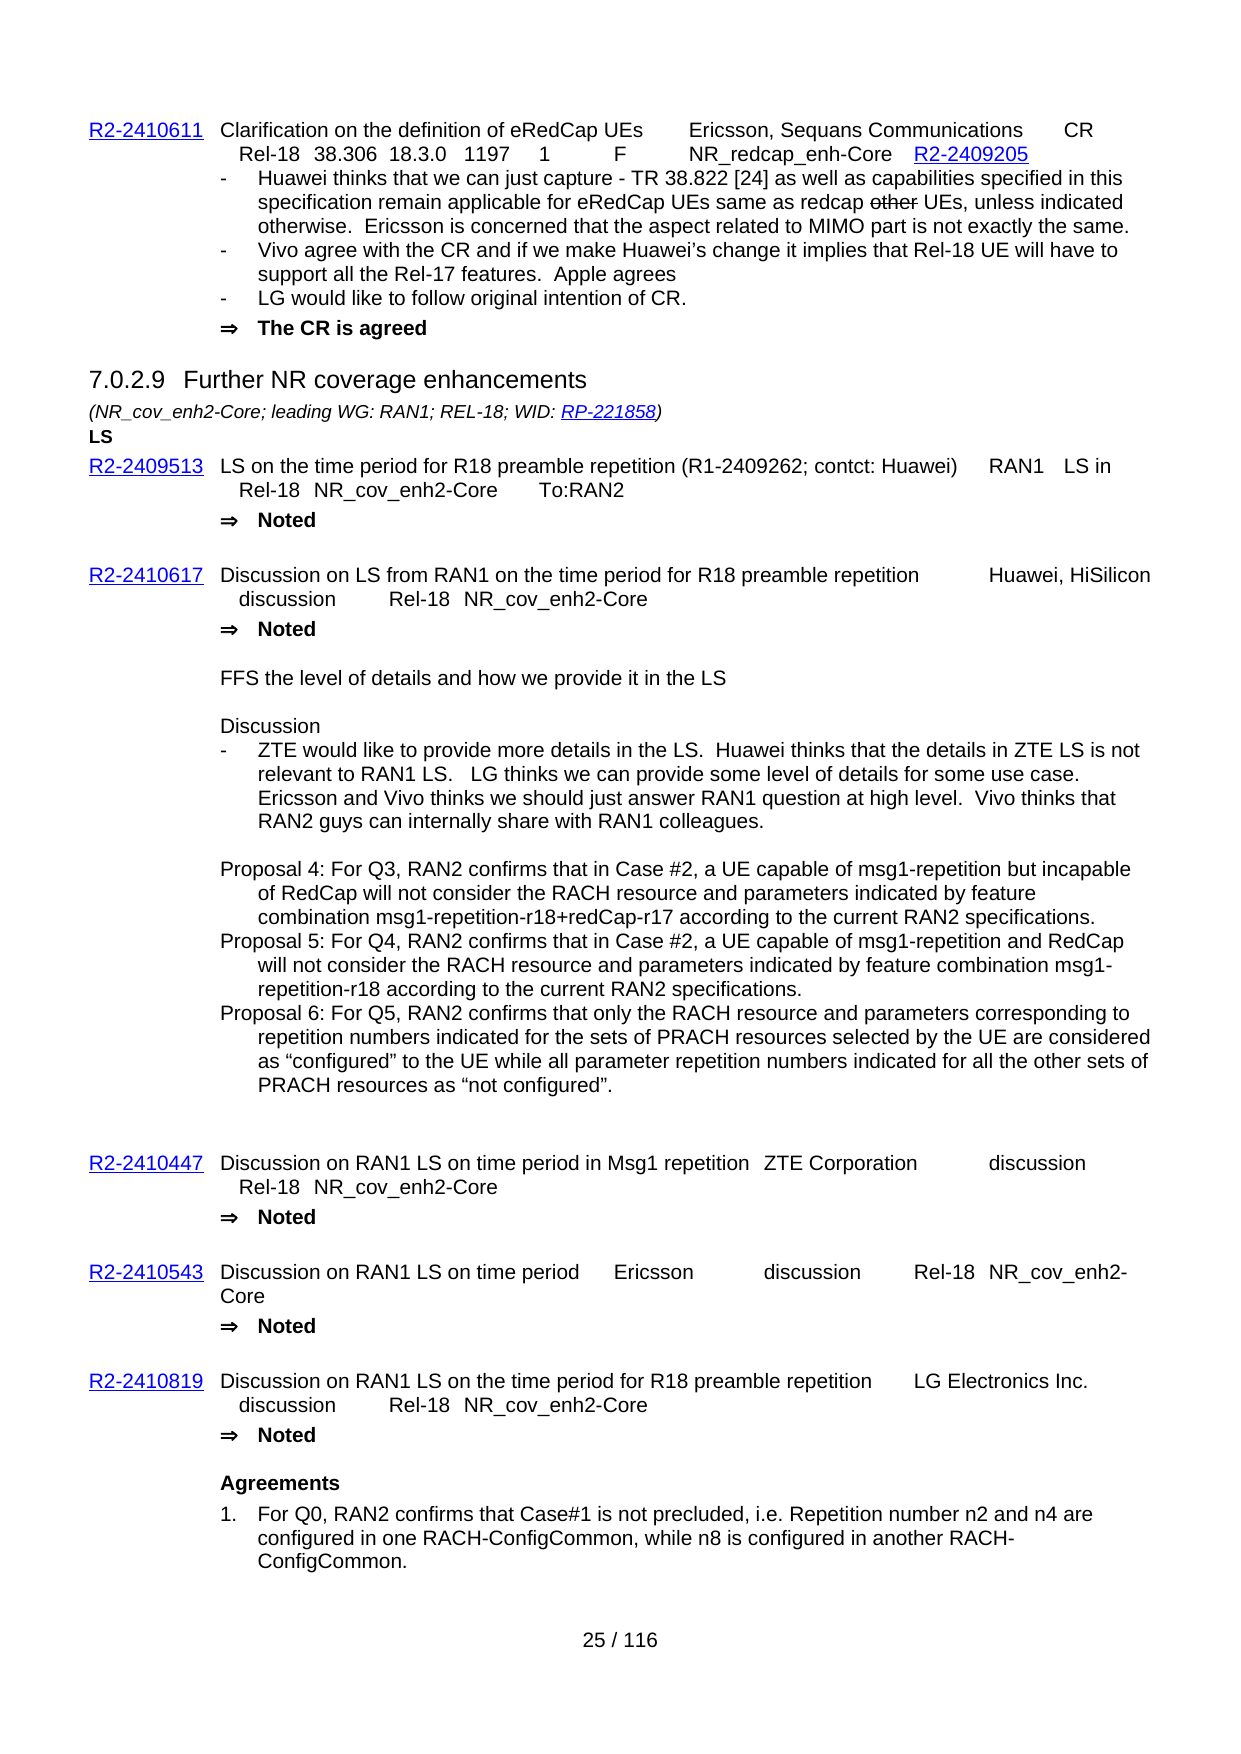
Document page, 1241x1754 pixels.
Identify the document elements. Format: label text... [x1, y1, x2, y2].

subtitle 7.0.2.9 Further NR coverage enhancements [89, 366, 1152, 394]
text Proposal 4: For Q3, RAN2 confirms that in Case #2, a UE capable of msg1-repetition but incapable of RedCap will not consider the RACH resource and parameters indicated by feature combination msg1-repetition-r18+redCap-r17 according to the current RAN2 specifications. [220, 857, 1152, 929]
title R2-2410543 Discussion on RAN1 LS on time period Ericsson discussion Rel-18 NR_cov_enh2-Core [89, 1260, 1152, 1308]
text Proposal 6: For Q5, RAN2 confirms that only the RACH resource and parameters corresponding to repetition numbers indicated for the sets of PRACH resources selected by the UE are considered as “configured” to the UE while all parameter repetition numbers indicated for all the other sets of PRACH resources as “not configured”. [220, 1001, 1152, 1097]
text Proposal 5: For Q4, RAN2 confirms that in Case #2, a UE capable of msg1-repetition and RedCap will not consider the RACH resource and parameters indicated by feature combination msg1-repetition-r18 according to the current RAN2 specifications. [220, 929, 1152, 1001]
text Noted [220, 508, 1152, 533]
title R2-2410611 Clarification on the definition of eRedCap UEs Ericsson, Sequans Communications CR Rel-18 38.306 18.3.0 1197 1 F NR_redcap_enh-Core R2-2409205 [89, 118, 1152, 166]
text Discussion [220, 713, 1152, 737]
title R2-2410617 Discussion on LS from RAN1 on the time period for R18 preamble repetition Huawei, HiSilicon discussion Rel-18 NR_cov_enh2-Core [89, 563, 1152, 611]
text Noted [220, 1423, 1152, 1447]
text (NR_cov_enh2-Core; leading WG: RAN1; REL-18; WID: RP-221858) [89, 401, 1152, 422]
text Noted [220, 1205, 1152, 1229]
text - Vivo agree with the CR and if we make Huawei’s change it implies that Rel-18 UE will have to support all the Rel-17 features. Apple agrees [220, 238, 1152, 286]
text - ZTE would like to provide more details in the LS. Huawei thinks that the details in ZTE LS is not relevant to RAN1 LS. LG thinks we can provide some level of details for some use case. Ericsson and Vivo thinks we should just answer RAN1 question at high level. Vivo thinks that RAN2 guys can internally share with RAN1 colleagues. [220, 737, 1152, 833]
text The CR is agreed [220, 316, 1152, 341]
text FFS the level of details and how we provide it in the LS [220, 666, 1152, 689]
text Noted [220, 617, 1152, 642]
title R2-2410819 Discussion on RAN1 LS on the time period for R18 preamble repetition LG Electronics Inc. discussion Rel-18 NR_cov_enh2-Core [89, 1369, 1152, 1417]
text LS [89, 426, 1152, 448]
list For Q0, RAN2 confirms that Case#1 is not precluded, i.e. Repetition number n2 and n4 are configured in one RACH-ConfigCommon, while n8 is configured in another RACH-ConfigCommon. [220, 1501, 1152, 1573]
text Noted [220, 1314, 1152, 1338]
title R2-2409513 LS on the time period for R18 preamble repetition (R1-2409262; contct: Huawei) RAN1 LS in Rel-18 NR_cov_enh2-Core To:RAN2 [89, 454, 1152, 502]
text Agreements [220, 1471, 1152, 1495]
text - LG would like to follow original intention of CR. [220, 286, 1152, 310]
title R2-2410447 Discussion on RAN1 LS on time period in Msg1 repetition ZTE Corporation discussion Rel-18 NR_cov_enh2-Core [89, 1151, 1152, 1199]
text - Huawei thinks that we can just capture - TR 38.822 [24] as well as capabilities specified in this specification remain applicable for eRedCap UEs same as redcap other UEs, unless indicated otherwise. Ericsson is concerned that the aspect related to MIMO part is not exactly the same. [220, 166, 1152, 238]
